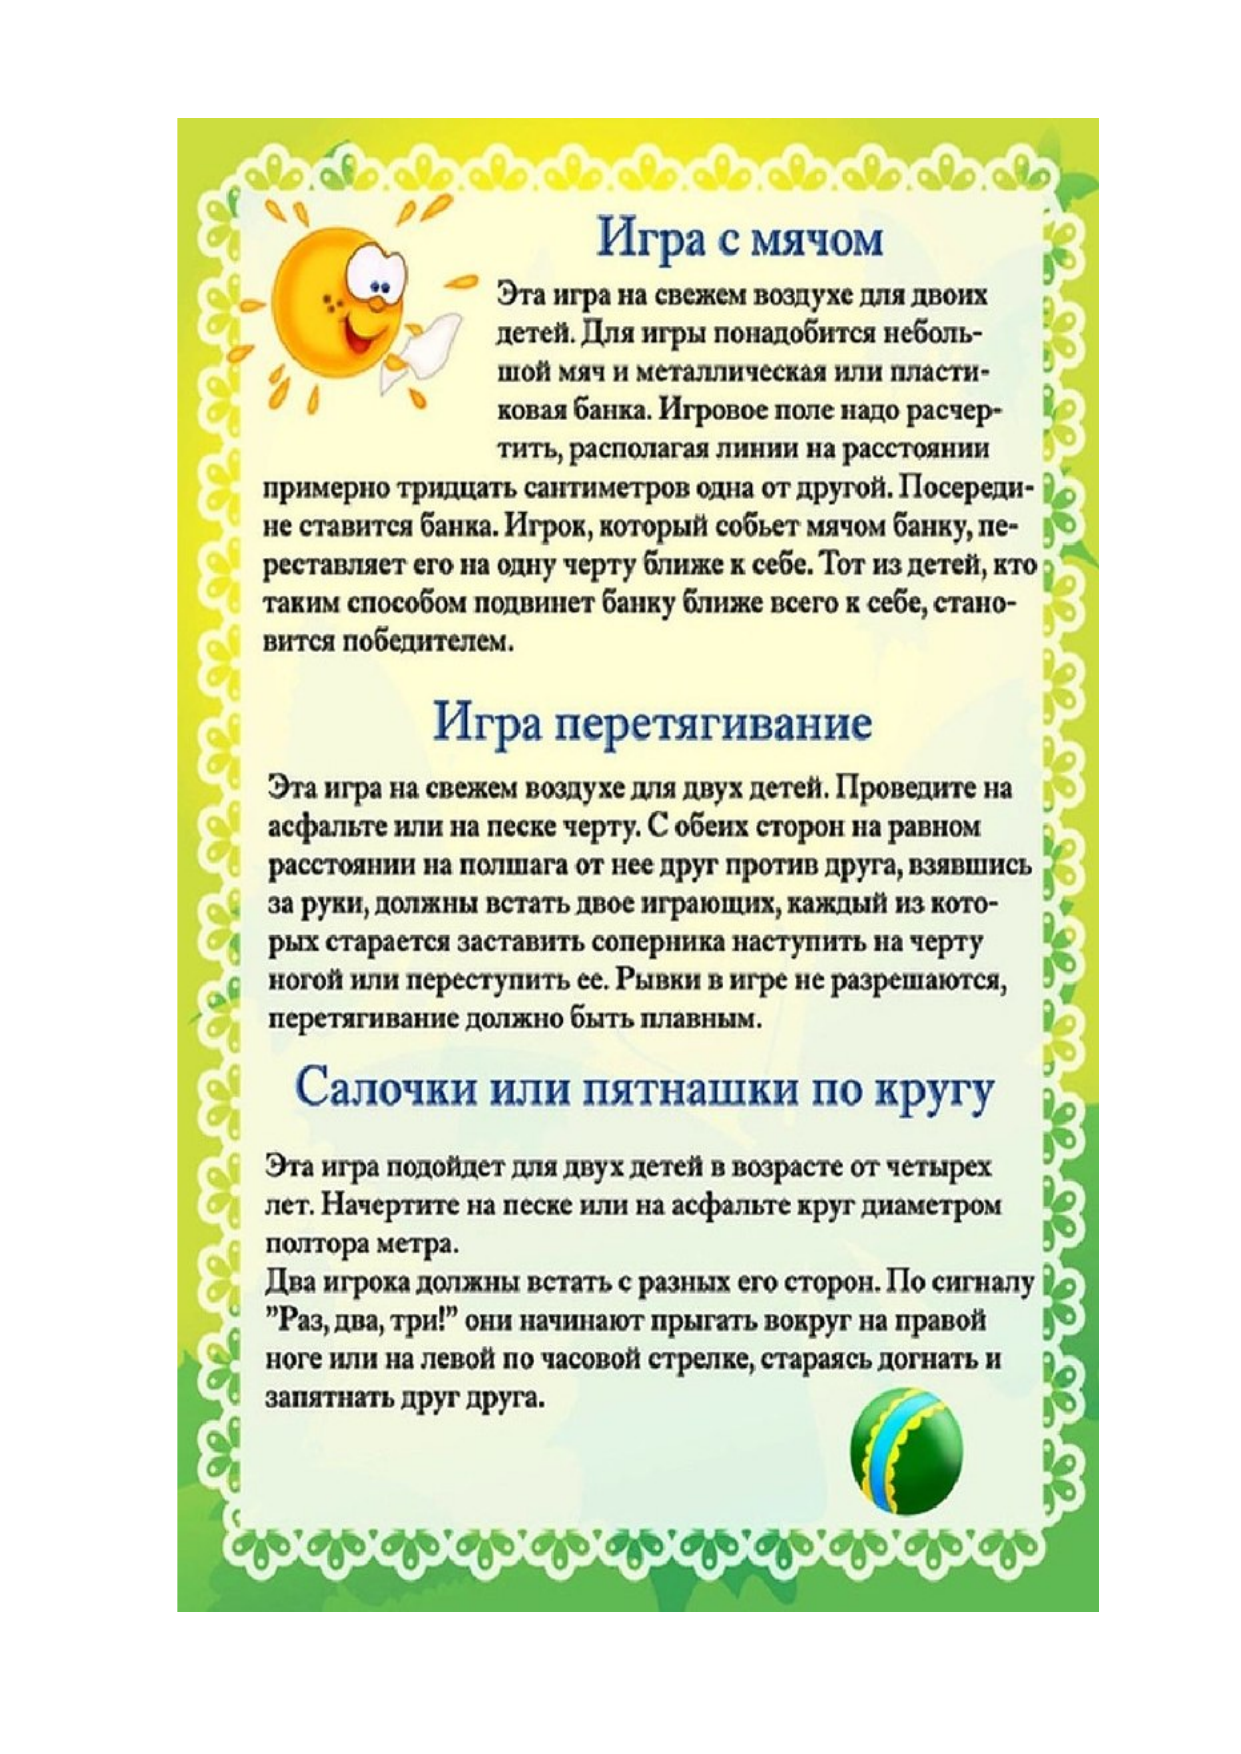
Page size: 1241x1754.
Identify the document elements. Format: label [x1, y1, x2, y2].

picture [177, 118, 1099, 1612]
